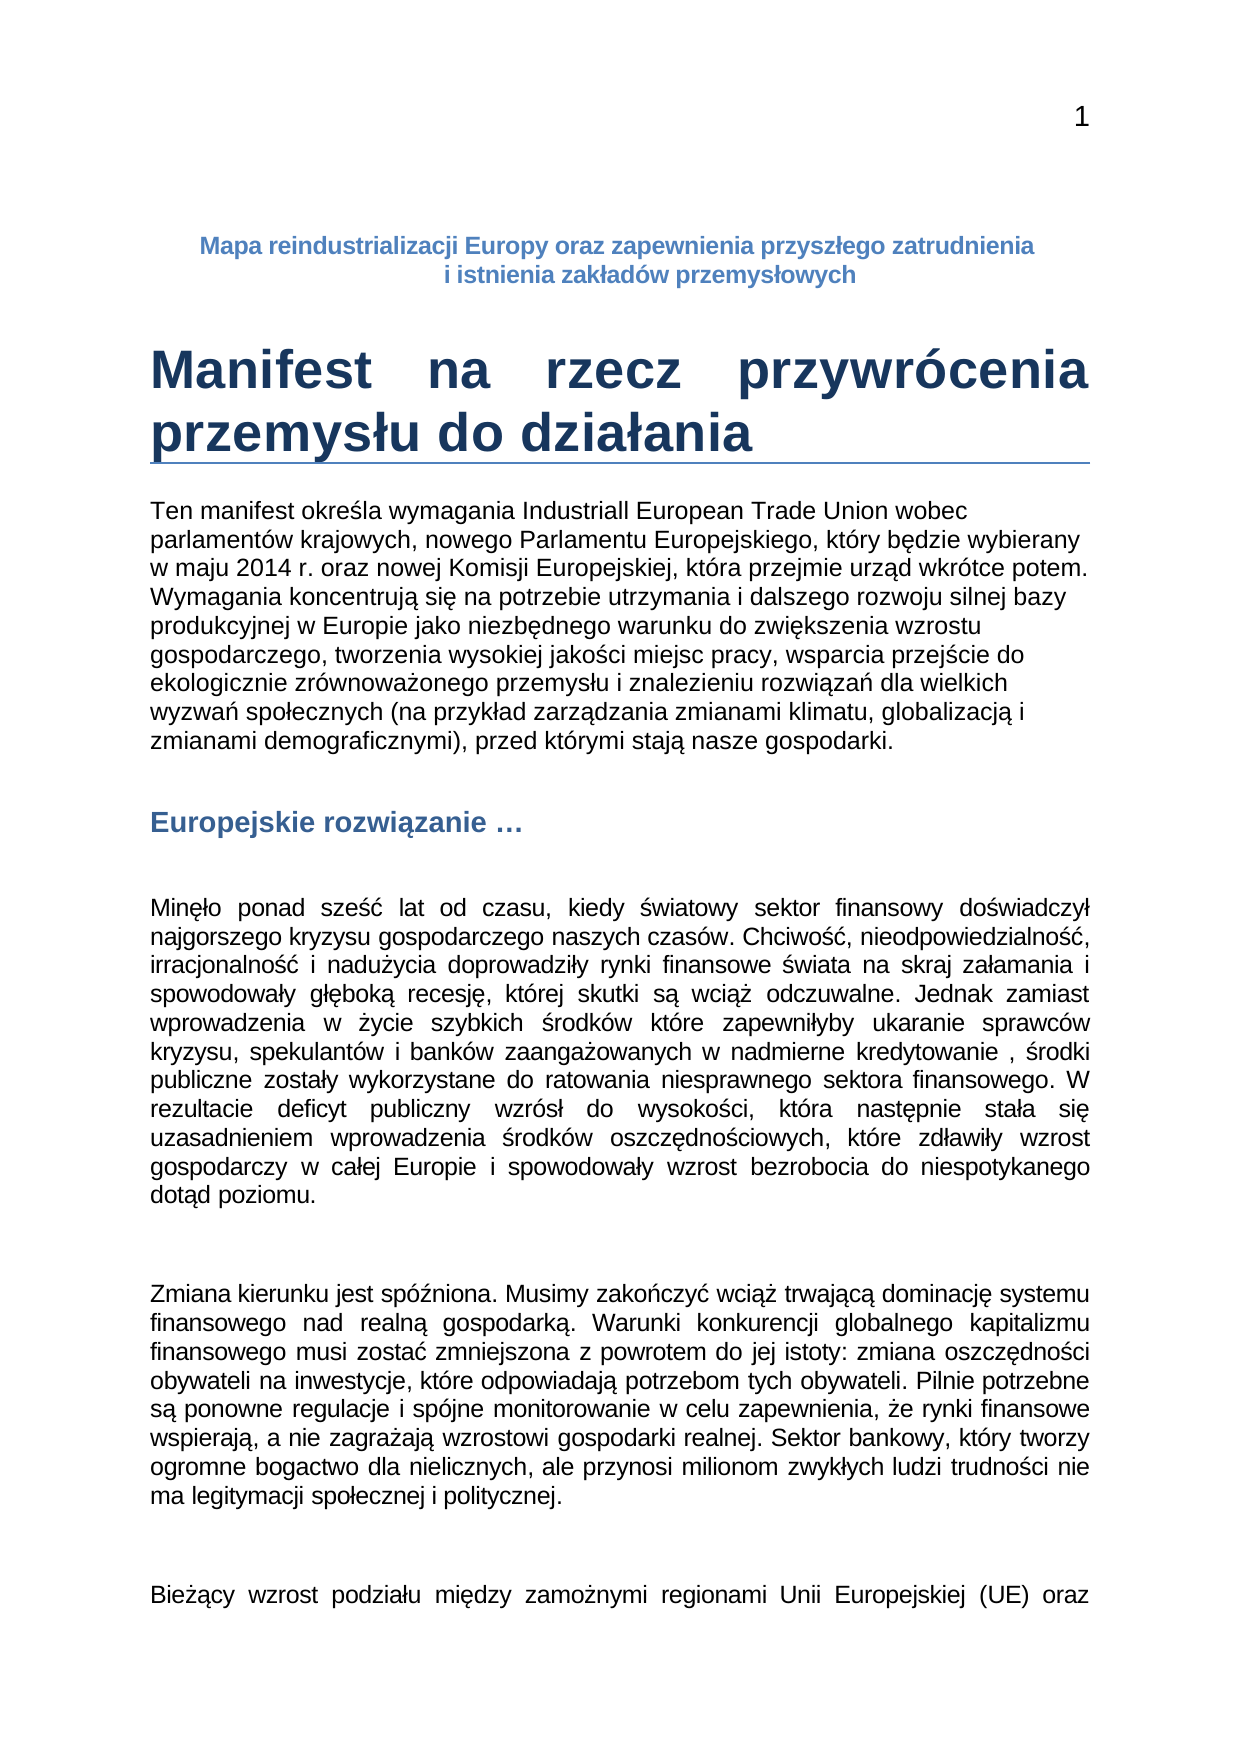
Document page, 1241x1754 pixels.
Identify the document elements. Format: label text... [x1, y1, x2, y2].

text Zmiana kierunku jest spóźniona. Musimy zakończyć wciąż trwającą dominację systemu finansowego nad realną gospodarką. Warunki konkurencji globalnego kapitalizmu finansowego musi zostać zmniejszona z powrotem do jej istoty: zmiana oszczędności obywateli na inwestycje, które odpowiadają potrzebom tych obywateli. Pilnie potrzebne są ponowne regulacje i spójne monitorowanie w celu zapewnienia, że rynki finansowe wspierają, a nie zagrażają wzrostowi gospodarki realnej. Sektor bankowy, który tworzy ogromne bogactwo dla nielicznych, ale przynosi milionom zwykłych ludzi trudności nie ma legitymacji społecznej i politycznej. [150, 1279, 1090, 1509]
text Minęło ponad sześć lat od czasu, kiedy światowy sektor finansowy doświadczył najgorszego kryzysu gospodarczego naszych czasów. Chciwość, nieodpowiedzialność, irracjonalność i nadużycia doprowadziły rynki finansowe świata na skraj załamania i spowodowały głęboką recesję, której skutki są wciąż odczuwalne. Jednak zamiast wprowadzenia w życie szybkich środków które zapewniłyby ukaranie sprawców kryzysu, spekulantów i banków zaangażowanych w nadmierne kredytowanie , środki publiczne zostały wykorzystane do ratowania niesprawnego sektora finansowego. W rezultacie deficyt publiczny wzrósł do wysokości, która następnie stała się uzasadnieniem wprowadzenia środków oszczędnościowych, które zdławiły wzrost gospodarczy w całej Europie i spowodowały wzrost bezrobocia do niespotykanego dotąd poziomu. [150, 893, 1090, 1209]
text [150, 1580, 1090, 1608]
text Ten manifest określa wymagania Industriall European Trade Union wobec parlamentów krajowych, nowego Parlamentu Europejskiego, który będzie wybierany w maju 2014 r. oraz nowej Komisji Europejskiej, która przejmie urząd wkrótce potem. Wymagania koncentrują się na potrzebie utrzymania i dalszego rozwoju silnej bazy produkcyjnej w Europie jako niezbędnego warunku do zwiększenia wzrostu gospodarczego, tworzenia wysokiej jakości miejsc pracy, wsparcia przejście do ekologicznie zrównoważonego przemysłu i znalezieniu rozwiązań dla wielkich wyzwań społecznych (na przykład zarządzania zmianami klimatu, globalizacją i zmianami demograficznymi), przed którymi stają nasze gospodarki. [150, 496, 1090, 754]
title Manifest na rzecz przywrócenia przemysłu do działania [150, 338, 1090, 462]
subtitle Mapa reindustrializacji Europy oraz zapewnienia przyszłego zatrudnienia i istnienia zakładów przemysłowych [150, 231, 1090, 288]
subtitle Europejskie rozwiązanie … [150, 804, 1090, 838]
